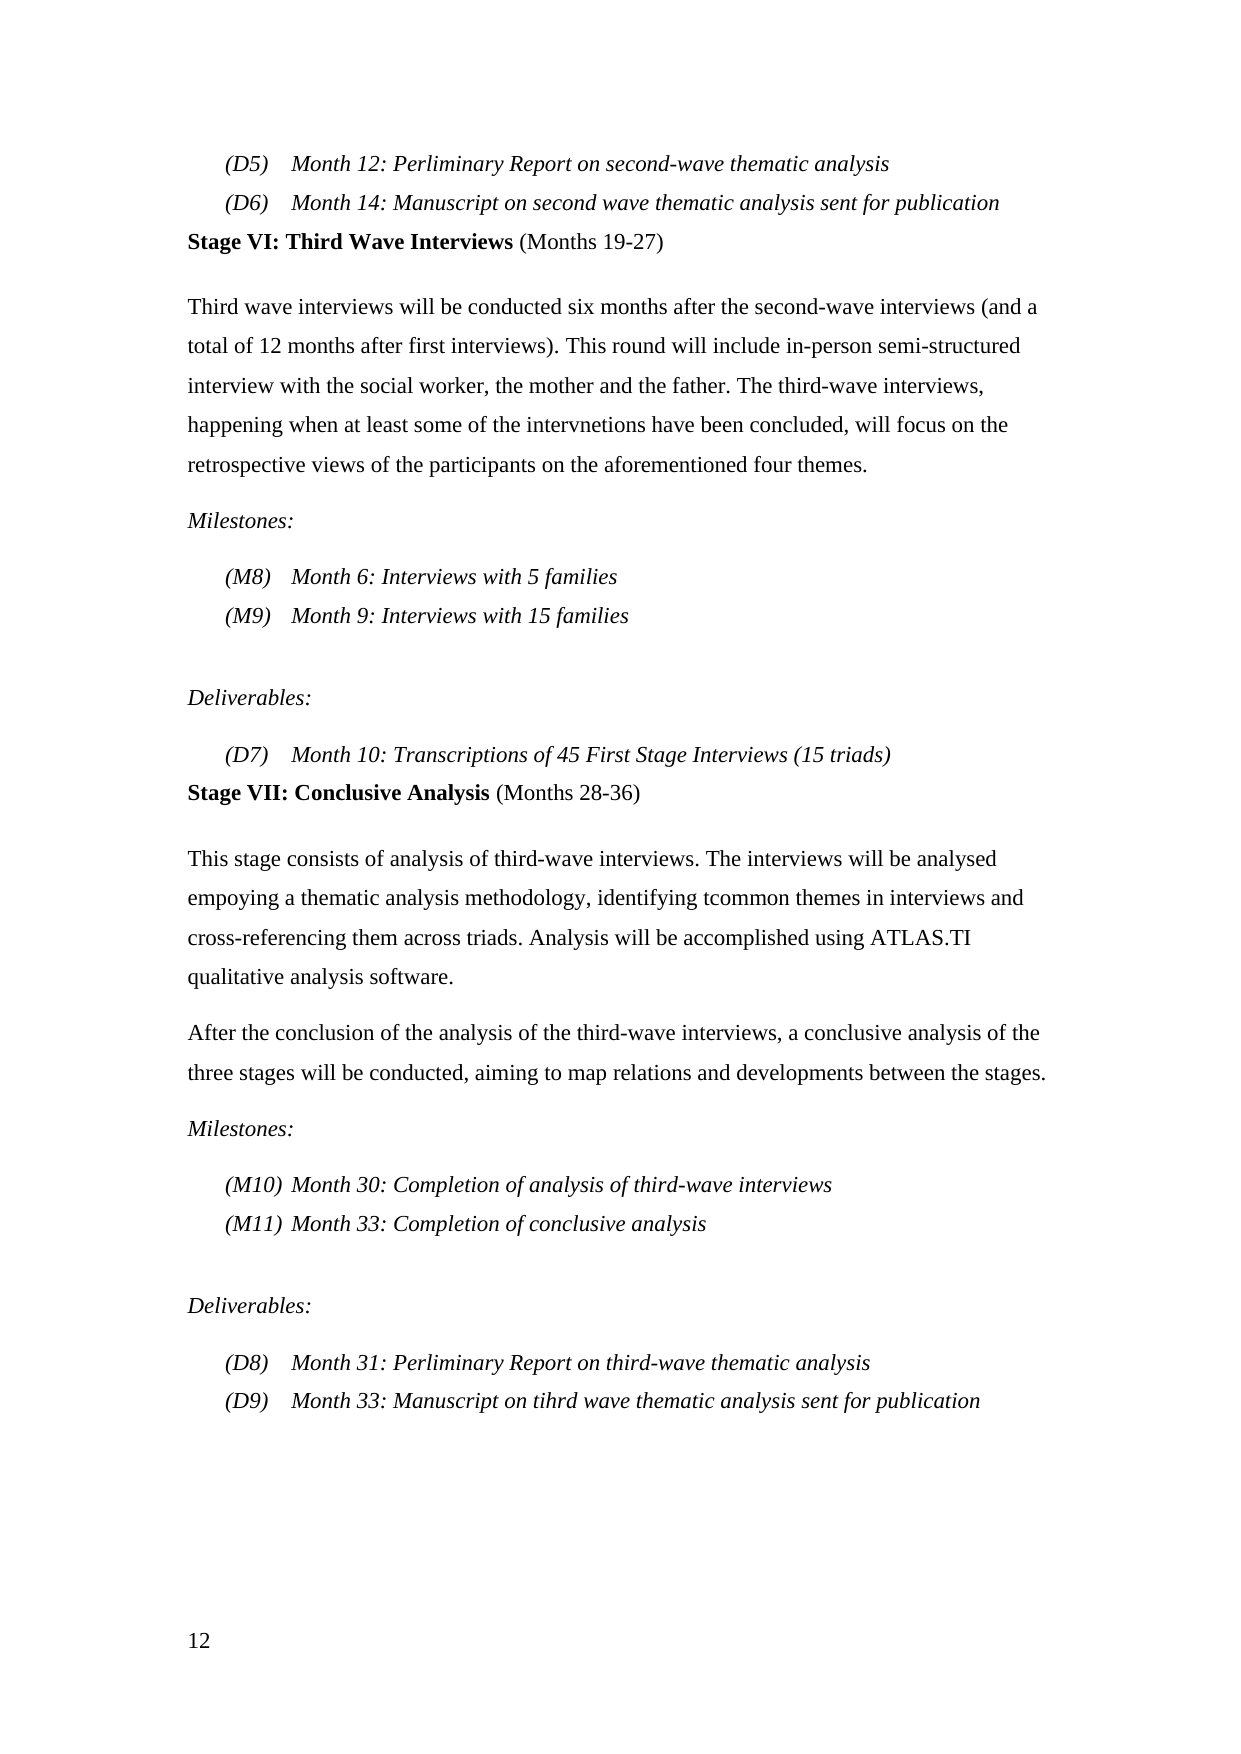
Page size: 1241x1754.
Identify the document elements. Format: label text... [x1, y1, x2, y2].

subtitle Stage VII: Conclusive Analysis (Months 28-36) [187, 779, 1053, 806]
list Month 6: Interviews with 5 families [225, 563, 1053, 589]
list Month 33: Manuscript on tihrd wave thematic analysis sent for publication [225, 1387, 1053, 1414]
list Month 9: Interviews with 15 families [225, 602, 1053, 628]
list Month 31: Perliminary Report on third-wave thematic analysis [225, 1348, 1053, 1375]
list Month 10: Transcriptions of 45 First Stage Interviews (15 triads) [225, 741, 1053, 767]
text Milestones: [187, 507, 1053, 533]
list Month 12: Perliminary Report on second-wave thematic analysis [225, 150, 1053, 176]
text Deliverables: [187, 1292, 1053, 1319]
text Third wave interviews will be conducted six months after the second-wave interviews (and a total of 12 months after first interviews). This round will include in-person semi-structured interview with the social worker, the mother and the father. The third-wave interviews, happening when at least some of the intervnetions have been concluded, will focus on the retrospective views of the participants on the aforementioned four themes. [187, 293, 1053, 477]
text Milestones: [187, 1115, 1053, 1141]
list Month 30: Completion of analysis of third-wave interviews [225, 1171, 1053, 1197]
list Month 14: Manuscript on second wave thematic analysis sent for publication [225, 189, 1053, 215]
text This stage consists of analysis of third-wave interviews. The interviews will be analysed empoying a thematic analysis methodology, identifying tcommon themes in interviews and cross-referencing them across triads. Analysis will be accomplished using ATLAS.TI qualitative analysis software. [187, 845, 1053, 989]
text Deliverables: [187, 684, 1053, 711]
list Month 33: Completion of conclusive analysis [225, 1210, 1053, 1236]
subtitle Stage VI: Third Wave Interviews (Months 19-27) [187, 228, 1053, 254]
text After the conclusion of the analysis of the third-wave interviews, a conclusive analysis of the three stages will be conducted, aiming to map relations and developments between the stages. [187, 1019, 1053, 1085]
